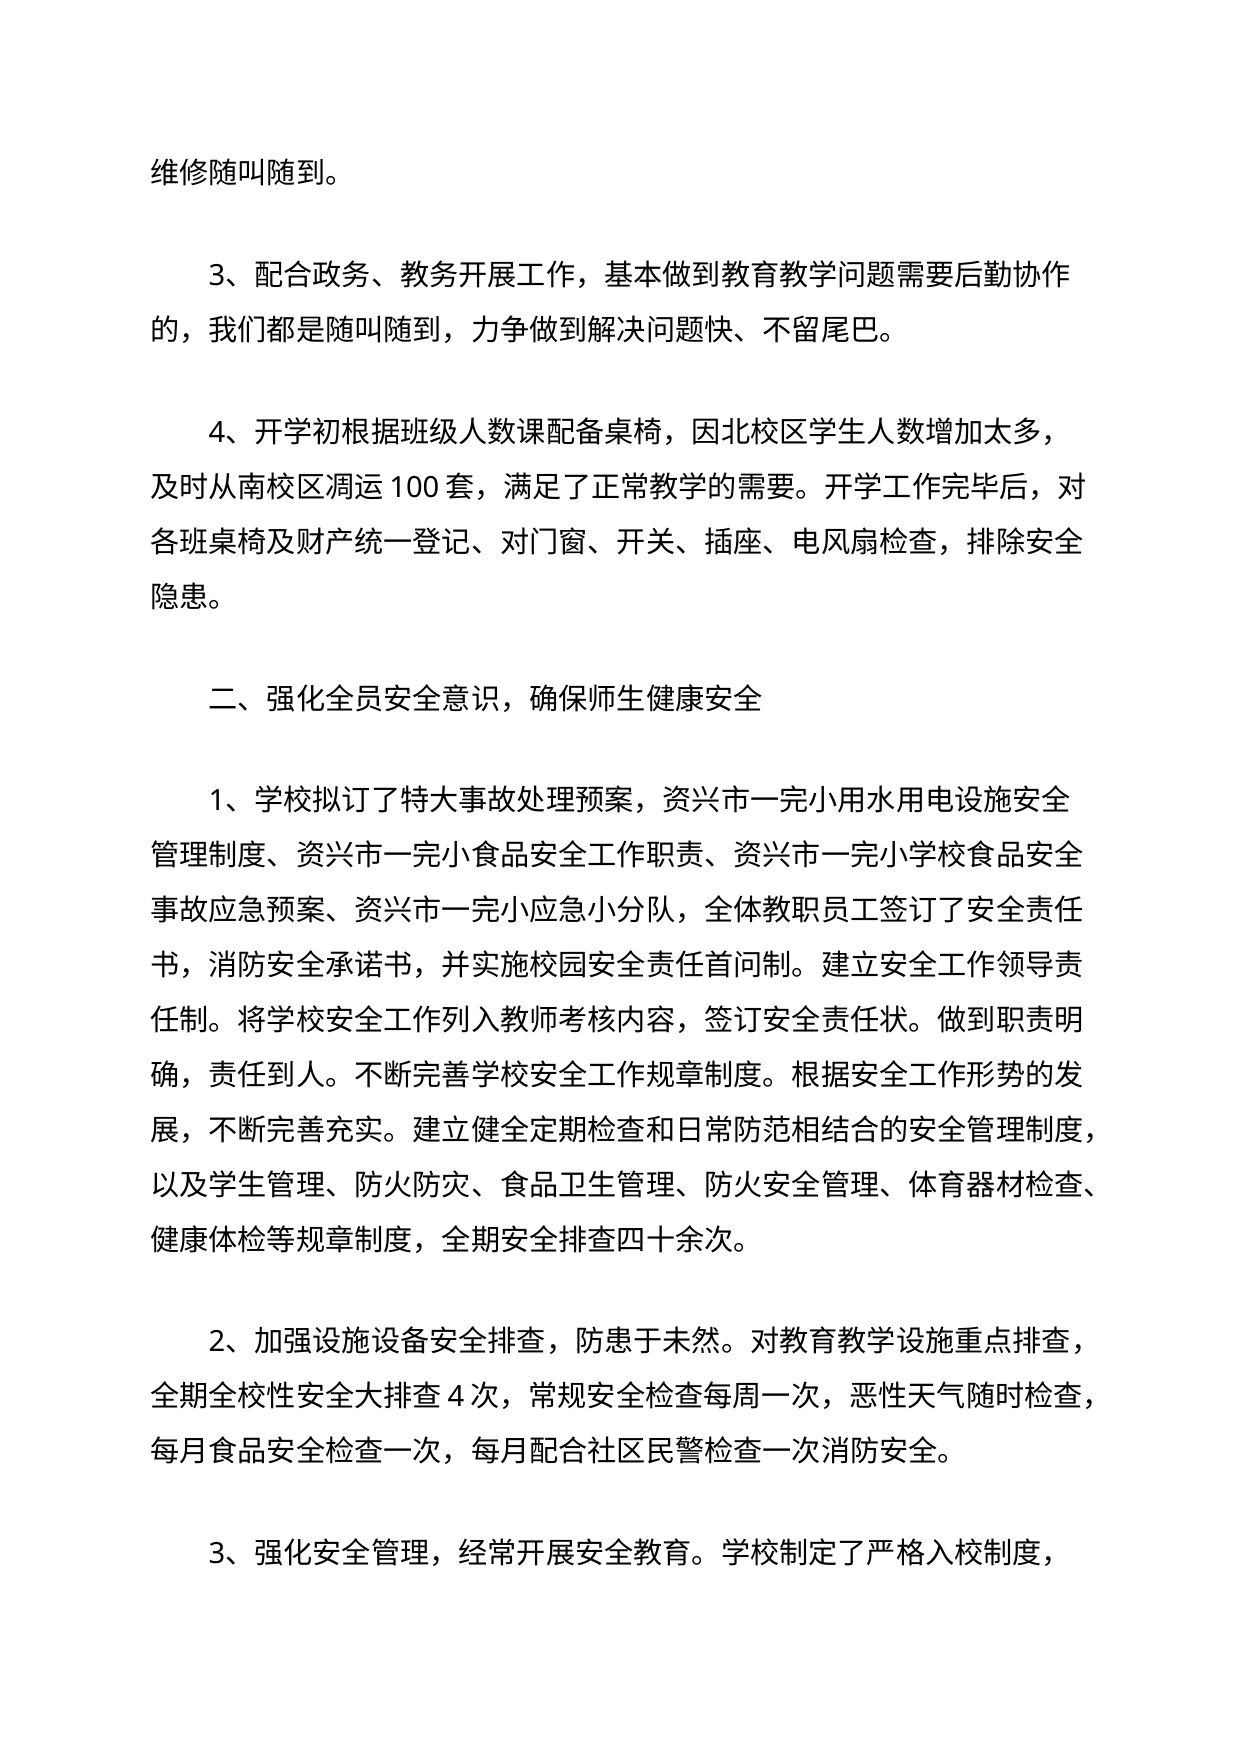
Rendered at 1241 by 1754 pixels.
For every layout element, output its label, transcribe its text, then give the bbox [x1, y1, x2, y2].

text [150, 1530, 1090, 1572]
text 1、学校拟订了特大事故处理预案，资兴市一完小用水用电设施安全管理制度、资兴市一完小食品安全工作职责、资兴市一完小学校食品安全事故应急预案、资兴市一完小应急小分队，全体教职员工签订了安全责任书，消防安全承诺书，并实施校园安全责任首问制。建立安全工作领导责任制。将学校安全工作列入教师考核内容，签订安全责任状。做到职责明确，责任到人。不断完善学校安全工作规章制度。根据安全工作形势的发展，不断完善充实。建立健全定期检查和日常防范相结合的安全管理制度，以及学生管理、防火防灾、食品卫生管理、防火安全管理、体育器材检查、健康体检等规章制度，全期安全排查四十余次。 [150, 777, 1090, 1258]
text 二、强化全员安全意识，确保师生健康安全 [150, 675, 1090, 717]
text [150, 150, 1090, 192]
text 2、加强设施设备安全排查，防患于未然。对教育教学设施重点排查，全期全校性安全大排查4次，常规安全检查每周一次，恶性天气随时检查，每月食品安全检查一次，每月配合社区民警检查一次消防安全。 [150, 1318, 1090, 1470]
text 3、配合政务、教务开展工作，基本做到教育教学问题需要后勤协作的，我们都是随叫随到，力争做到解决问题快、不留尾巴。 [150, 252, 1090, 349]
text 4、开学初根据班级人数课配备桌椅，因北校区学生人数增加太多，及时从南校区凋运100套，满足了正常教学的需要。开学工作完毕后，对各班桌椅及财产统一登记、对门窗、开关、插座、电风扇检查，排除安全隐患。 [150, 408, 1090, 616]
